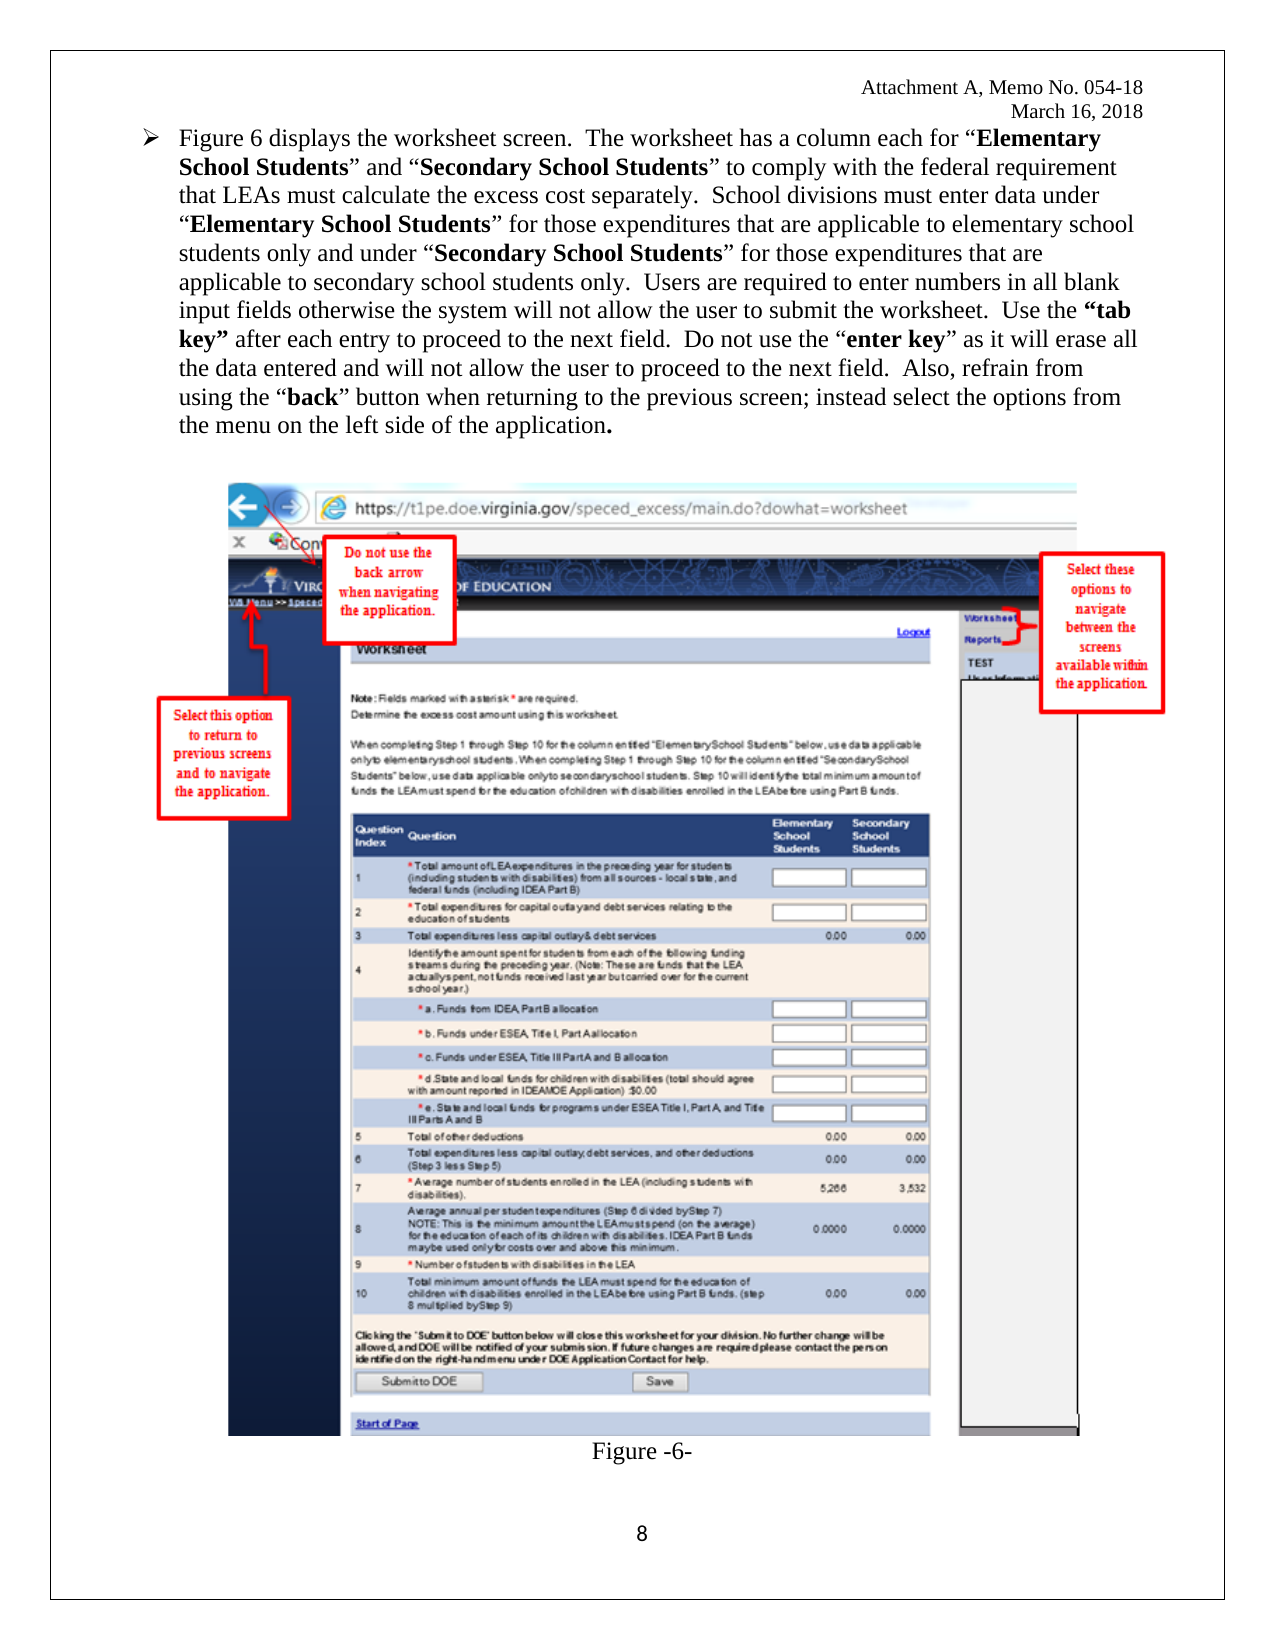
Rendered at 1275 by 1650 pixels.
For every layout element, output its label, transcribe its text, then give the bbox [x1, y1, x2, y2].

text Figure -6- [141, 1436, 1143, 1465]
picture [141, 468, 1178, 1436]
list Figure 6 displays the worksheet screen. The worksheet has a column each for “Elementary School Students” and “Secondary School Students” to comply with the federal requirement that LEAs must calculate the excess cost separately. School divisions must enter data under “Elementary School Students” for those expenditures that are applicable to elementary school students only and under “Secondary School Students” for those expenditures that are applicable to secondary school students only. Users are required to enter numbers in all blank input fields otherwise the system will not allow the user to submit the worksheet. Use the “tab key” after each entry to proceed to the next field. Do not use the “enter key” as it will erase all the data entered and will not allow the user to proceed to the next field. Also, refrain from using the “back” button when returning to the previous screen; instead select the options from the menu on the left side of the application. [141, 123, 1143, 439]
